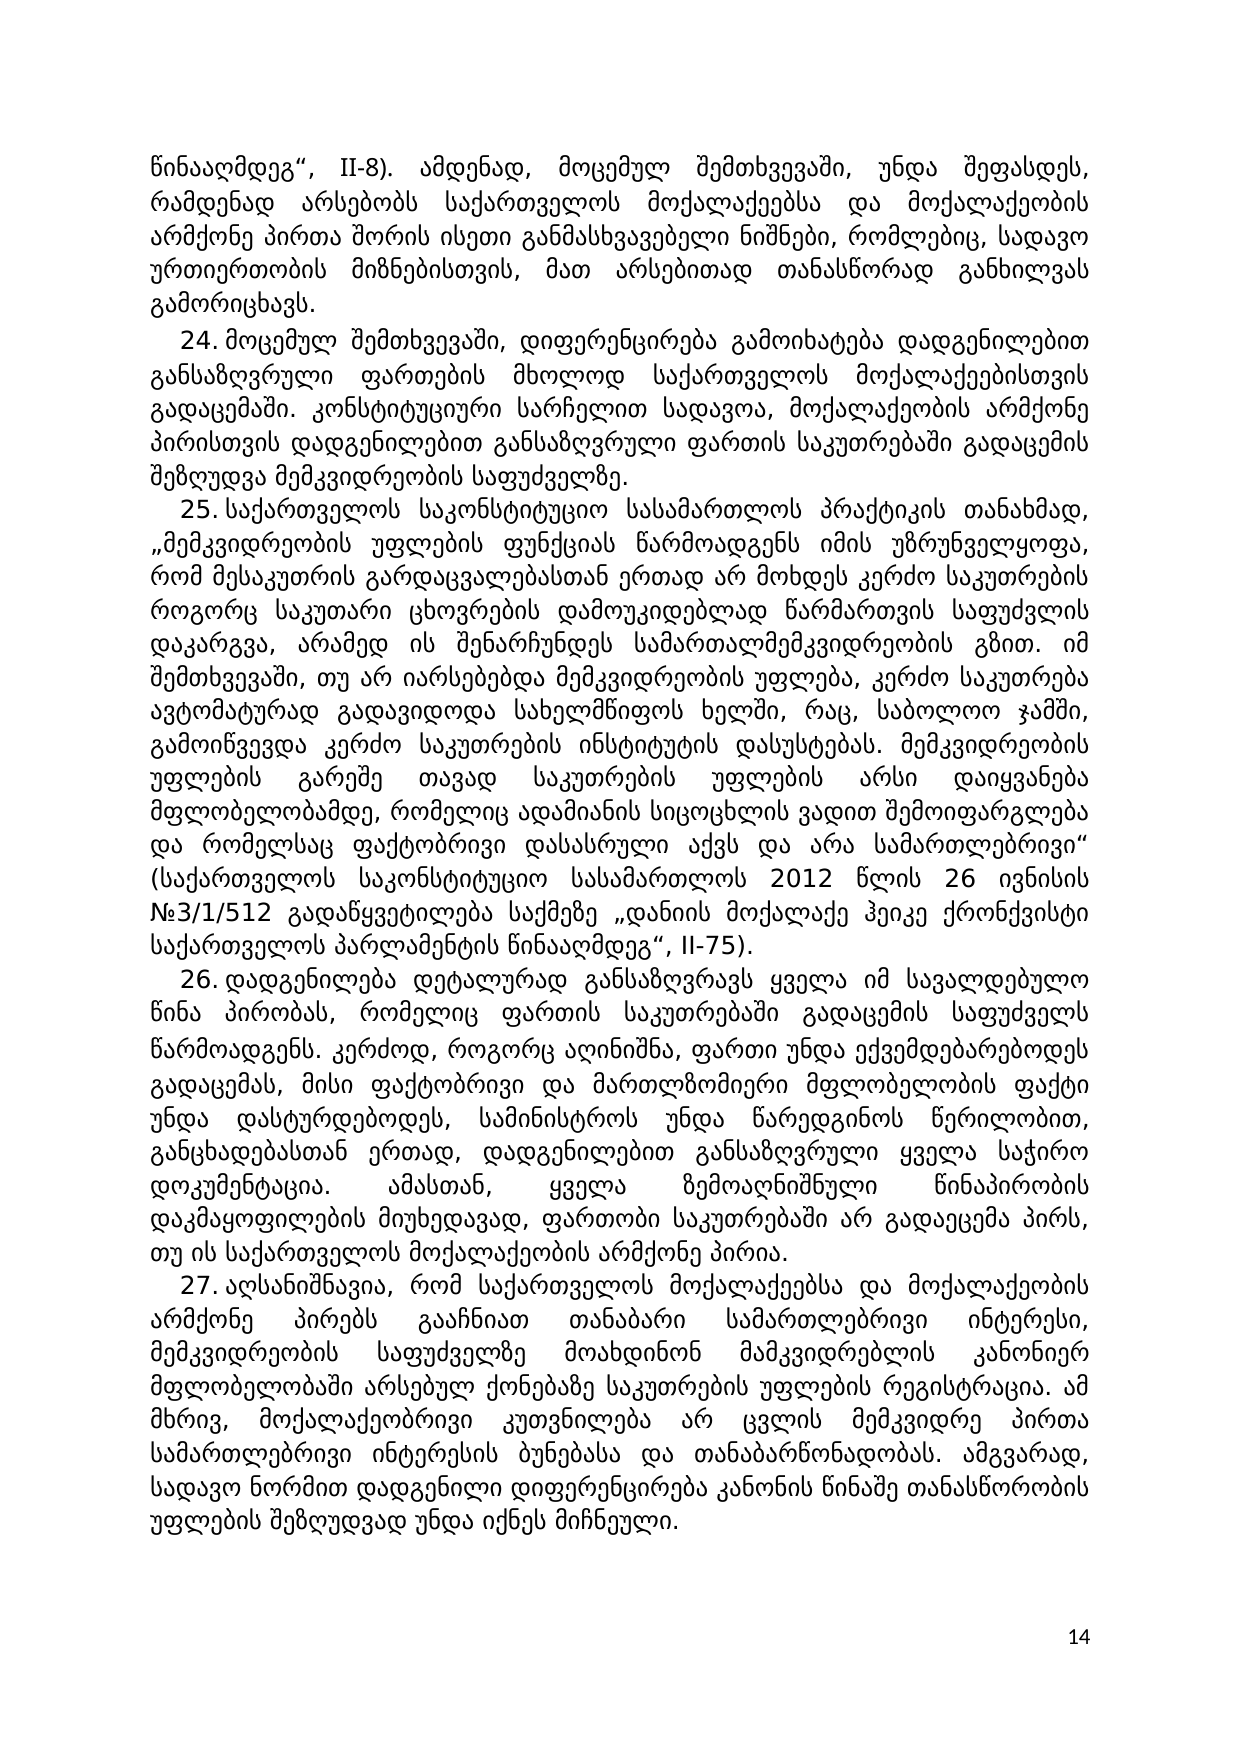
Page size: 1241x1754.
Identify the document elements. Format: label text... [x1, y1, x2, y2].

list დადგენილება დეტალურად განსაზღვრავს ყველა იმ სავალდებულო წინა პირობას, რომელიც ფართის საკუთრებაში გადაცემის საფუძველს წარმოადგენს. კერძოდ, როგორც აღინიშნა, ფართი უნდა ექვემდებარებოდეს გადაცემას, მისი ფაქტობრივი და მართლზომიერი მფლობელობის ფაქტი უნდა დასტურდებოდეს, სამინისტროს უნდა წარედგინოს წერილობით, განცხადებასთან ერთად, დადგენილებით განსაზღვრული ყველა საჭირო დოკუმენტაცია. ამასთან, ყველა ზემოაღნიშნული წინაპირობის დაკმაყოფილების მიუხედავად, ფართობი საკუთრებაში არ გადაეცემა პირს, თუ ის საქართველოს მოქალაქეობის არმქონე პირია. [150, 965, 1090, 1267]
list მოცემულ შემთხვევაში, დიფერენცირება გამოიხატება დადგენილებით განსაზღვრული ფართების მხოლოდ საქართველოს მოქალაქეებისთვის გადაცემაში. კონსტიტუციური სარჩელით სადავოა, მოქალაქეობის არმქონე პირისთვის დადგენილებით განსაზღვრული ფართის საკუთრებაში გადაცემის შეზღუდვა მემკვიდრეობის საფუძველზე. [150, 323, 1090, 491]
list საქართველოს საკონსტიტუციო სასამართლოს პრაქტიკის თანახმად, „მემკვიდრეობის უფლების ფუნქციას წარმოადგენს იმის უზრუნველყოფა, რომ მესაკუთრის გარდაცვალებასთან ერთად არ მოხდეს კერძო საკუთრების როგორც საკუთარი ცხოვრების დამოუკიდებლად წარმართვის საფუძვლის დაკარგვა, არამედ ის შენარჩუნდეს სამართალმემკვიდრეობის გზით. იმ შემთხვევაში, თუ არ იარსებებდა მემკვიდრეობის უფლება, კერძო საკუთრება ავტომატურად გადავიდოდა სახელმწიფოს ხელში, რაც, საბოლოო ჯამში, გამოიწვევდა კერძო საკუთრების ინსტიტუტის დასუსტებას. მემკვიდრეობის უფლების გარეშე თავად საკუთრების უფლების არსი დაიყვანება მფლობელობამდე, რომელიც ადამიანის სიცოცხლის ვადით შემოიფარგლება და რომელსაც ფაქტობრივი დასასრული აქვს და არა სამართლებრივი“ (საქართველოს საკონსტიტუციო სასამართლოს 2012 წლის 26 ივნისის №3/1/512 გადაწყვეტილება საქმეზე „დანიის მოქალაქე ჰეიკე ქრონქვისტი საქართველოს პარლამენტის წინააღმდეგ“, II-75). [150, 495, 1090, 960]
list აღსანიშნავია, რომ საქართველოს მოქალაქეებსა და მოქალაქეობის არმქონე პირებს გააჩნიათ თანაბარი სამართლებრივი ინტერესი, მემკვიდრეობის საფუძველზე მოახდინონ მამკვიდრებლის კანონიერ მფლობელობაში არსებულ ქონებაზე საკუთრების უფლების რეგისტრაცია. ამ მხრივ, მოქალაქეობრივი კუთვნილება არ ცვლის მემკვიდრე პირთა სამართლებრივი ინტერესის ბუნებასა და თანაბარწონადობას. ამგვარად, სადავო ნორმით დადგენილი დიფერენცირება კანონის წინაშე თანასწორობის უფლების შეზღუდვად უნდა იქნეს მიჩნეული. [150, 1272, 1090, 1536]
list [150, 150, 1090, 318]
